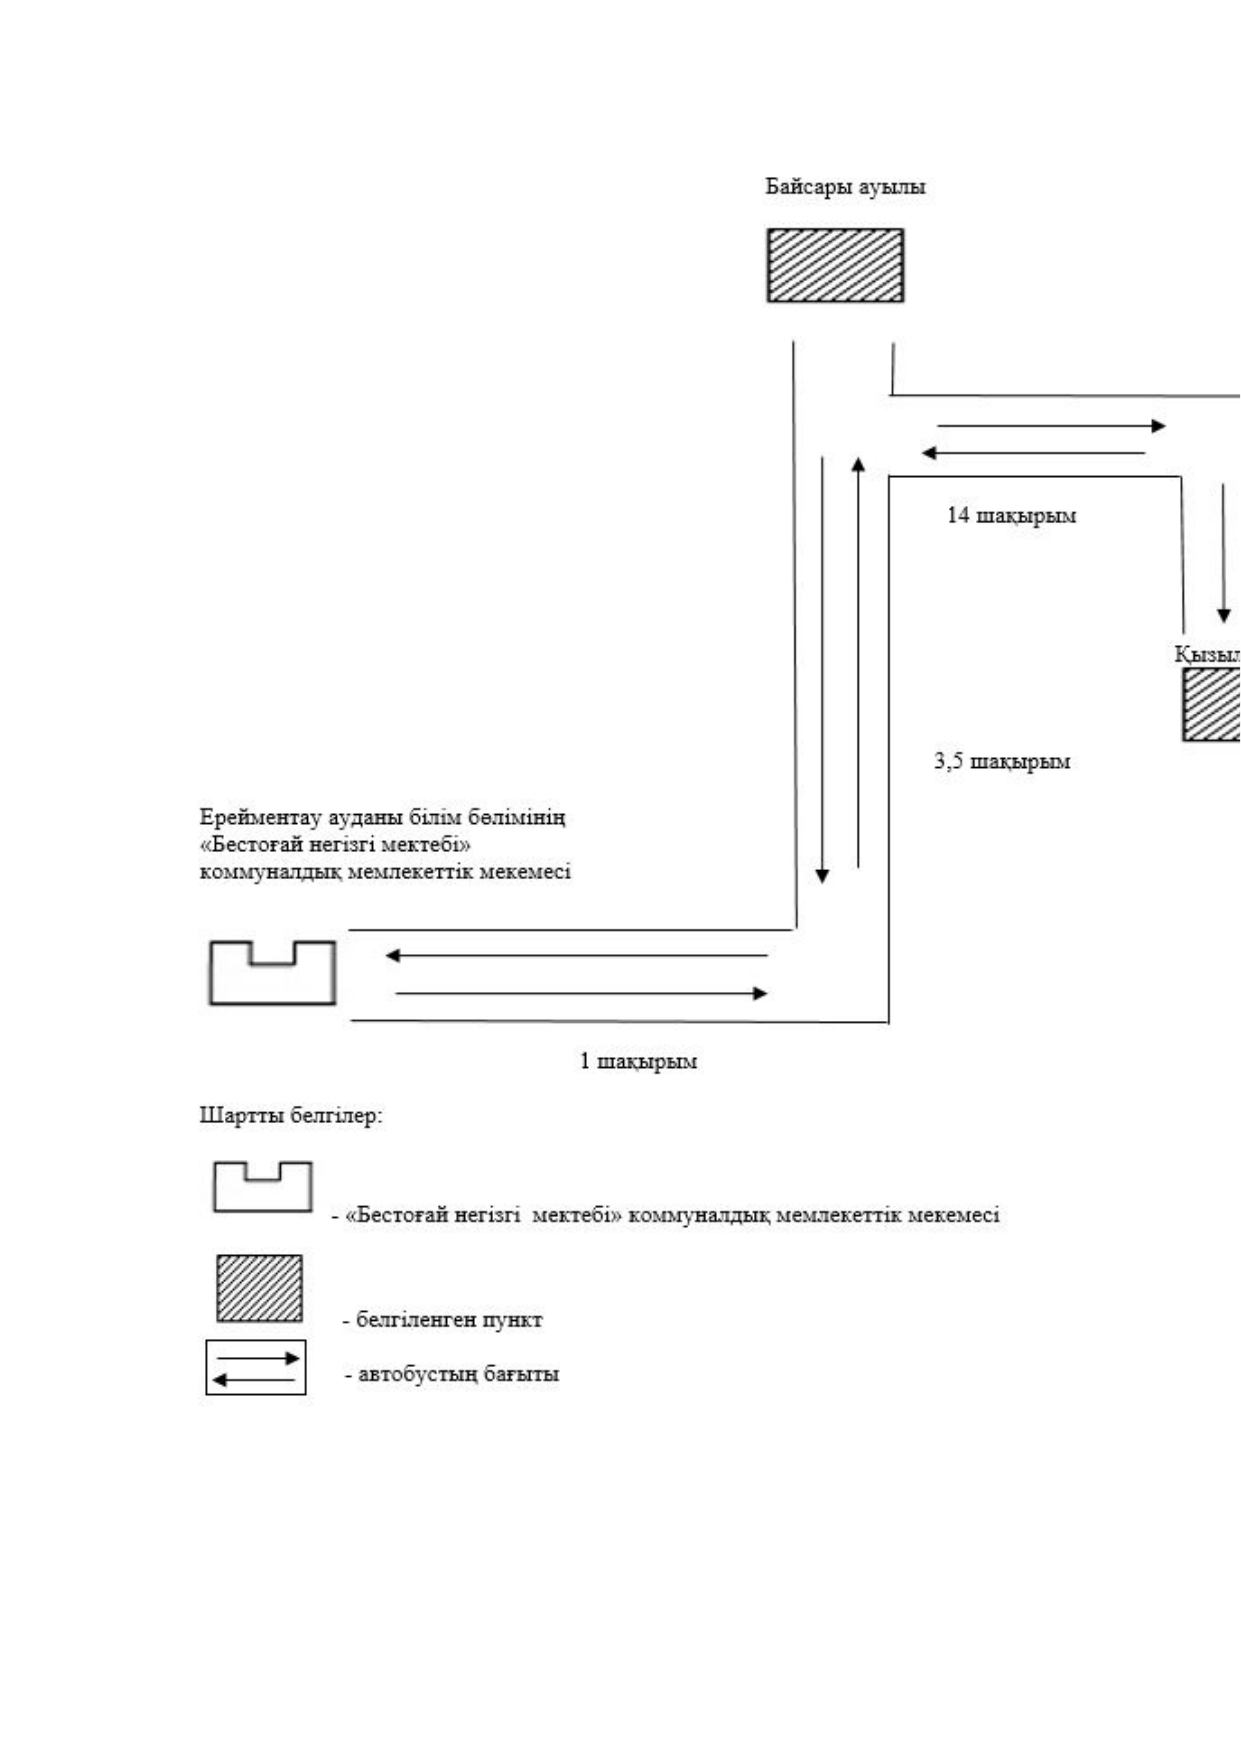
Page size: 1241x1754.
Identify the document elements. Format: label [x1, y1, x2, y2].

picture [112, 150, 1241, 1432]
